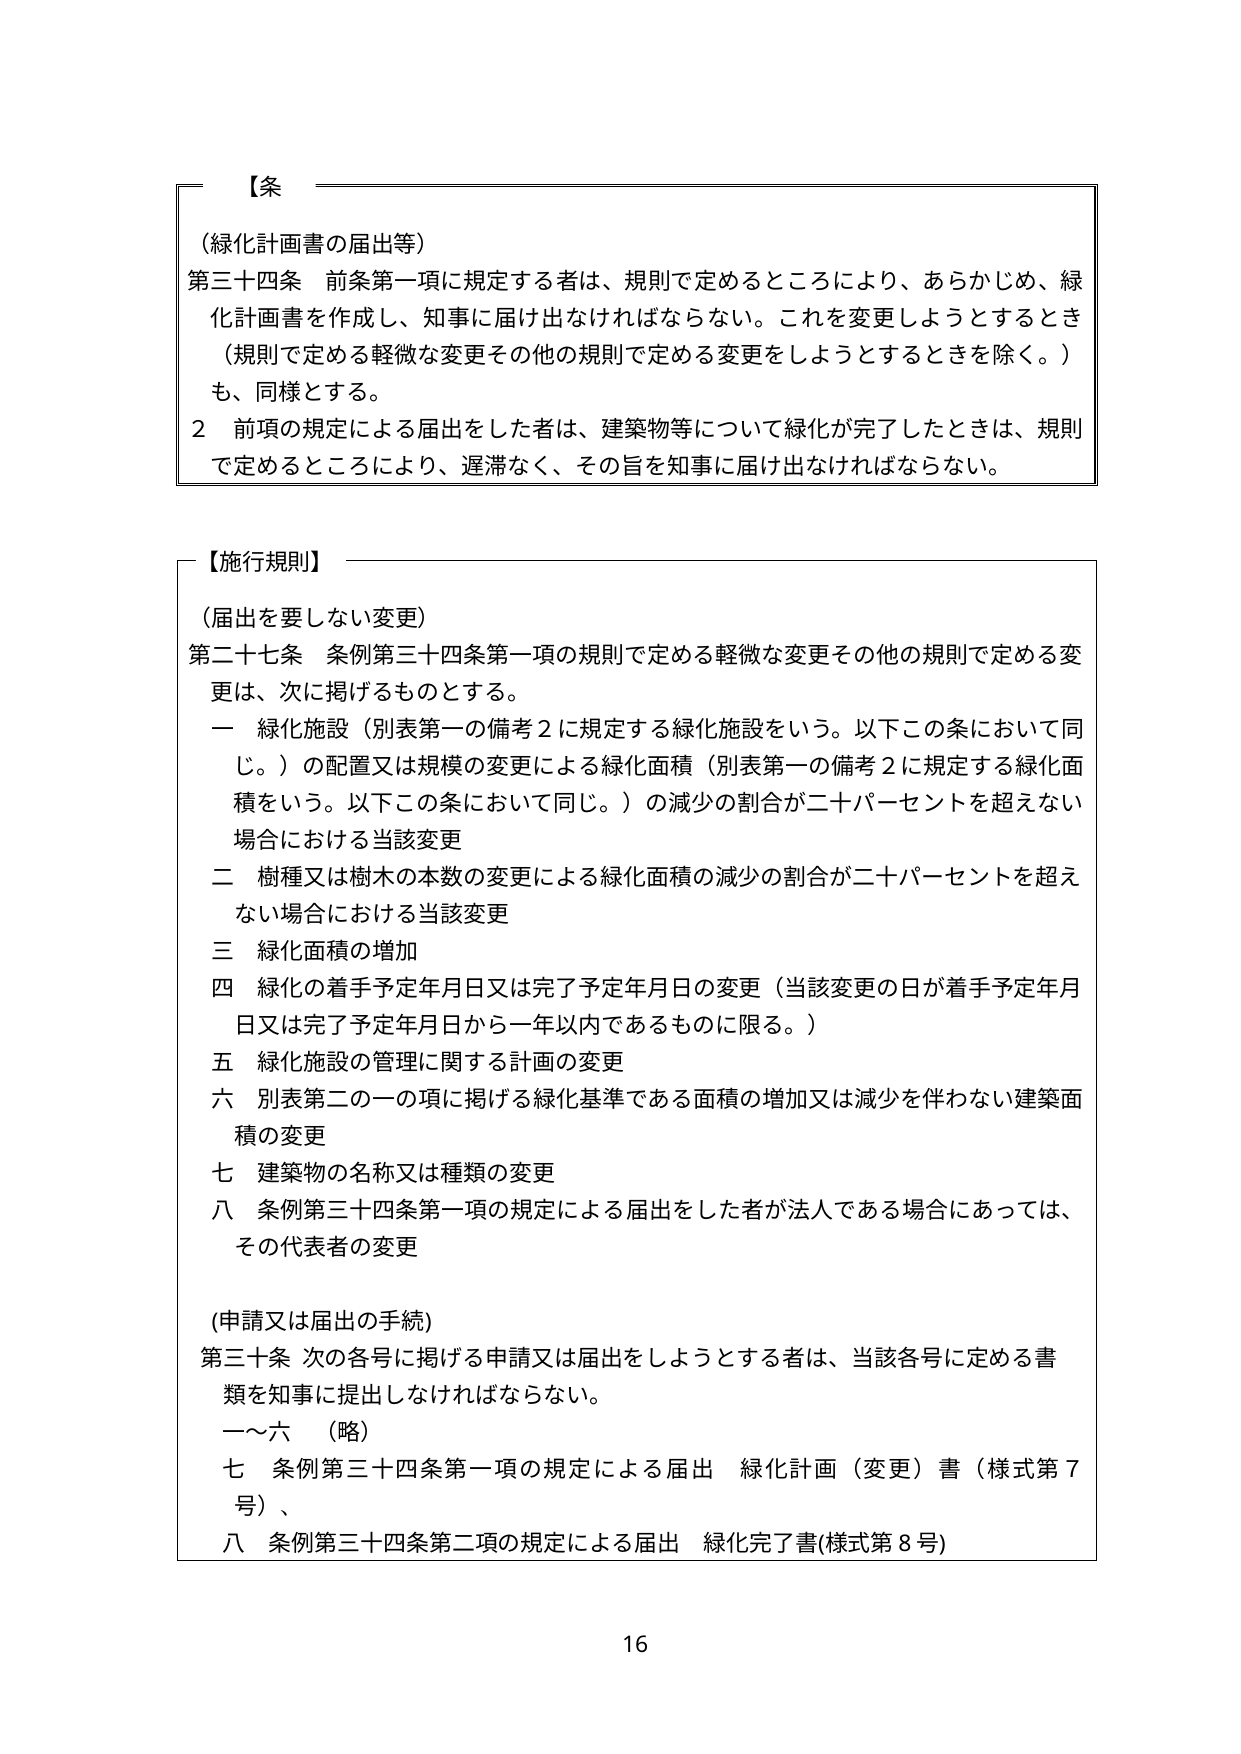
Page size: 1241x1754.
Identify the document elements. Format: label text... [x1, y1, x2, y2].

table_header （緑化計画書の届出等） 第三十四条 前条第一項に規定する者は、規則で定めるところにより、あらかじめ、緑化計画書を作成し、知事に届け出なければならない。これを変更しようとするとき（規則で定める軽微な変更その他の規則で定める変更をしようとするときを除く。）も、同様とする。 ２ 前項の規定による届出をした者は、建築物等について緑化が完了したときは、規則で定めるところにより、遅滞なく、その旨を知事に届け出なければならない。 [179, 187, 1094, 483]
table_header （届出を要しない変更） 第二十七条 条例第三十四条第一項の規則で定める軽微な変更その他の規則で定める変更は、次に掲げるものとする。 一 緑化施設（別表第一の備考２に規定する緑化施設をいう。以下この条において同じ。）の配置又は規模の変更による緑化面積（別表第一の備考２に規定する緑化面積をいう。以下この条において同じ。）の減少の割合が二十パーセントを超えない場合における当該変更 二 樹種又は樹木の本数の変更による緑化面積の減少の割合が二十パーセントを超えない場合における当該変更 三 緑化面積の増加 四 緑化の着手予定年月日又は完了予定年月日の変更（当該変更の日が着手予定年月日又は完了予定年月日から一年以内であるものに限る。） 五 緑化施設の管理に関する計画の変更 六 別表第二の一の項に掲げる緑化基準である面積の増加又は減少を伴わない建築面積の変更 七 建築物の名称又は種類の変更 八 条例第三十四条第一項の規定による届出をした者が法人である場合にあっては、その代表者の変更 (申請又は届出の手続) 第三十条 次の各号に掲げる申請又は届出をしようとする者は、当該各号に定める書 類を知事に提出しなければならない。 一～六 （略） 七 条例第三十四条第一項の規定による届出 緑化計画（変更）書（様式第７号）、 八 条例第三十四条第二項の規定による届出 緑化完了書(様式第8号) [178, 561, 1096, 1560]
